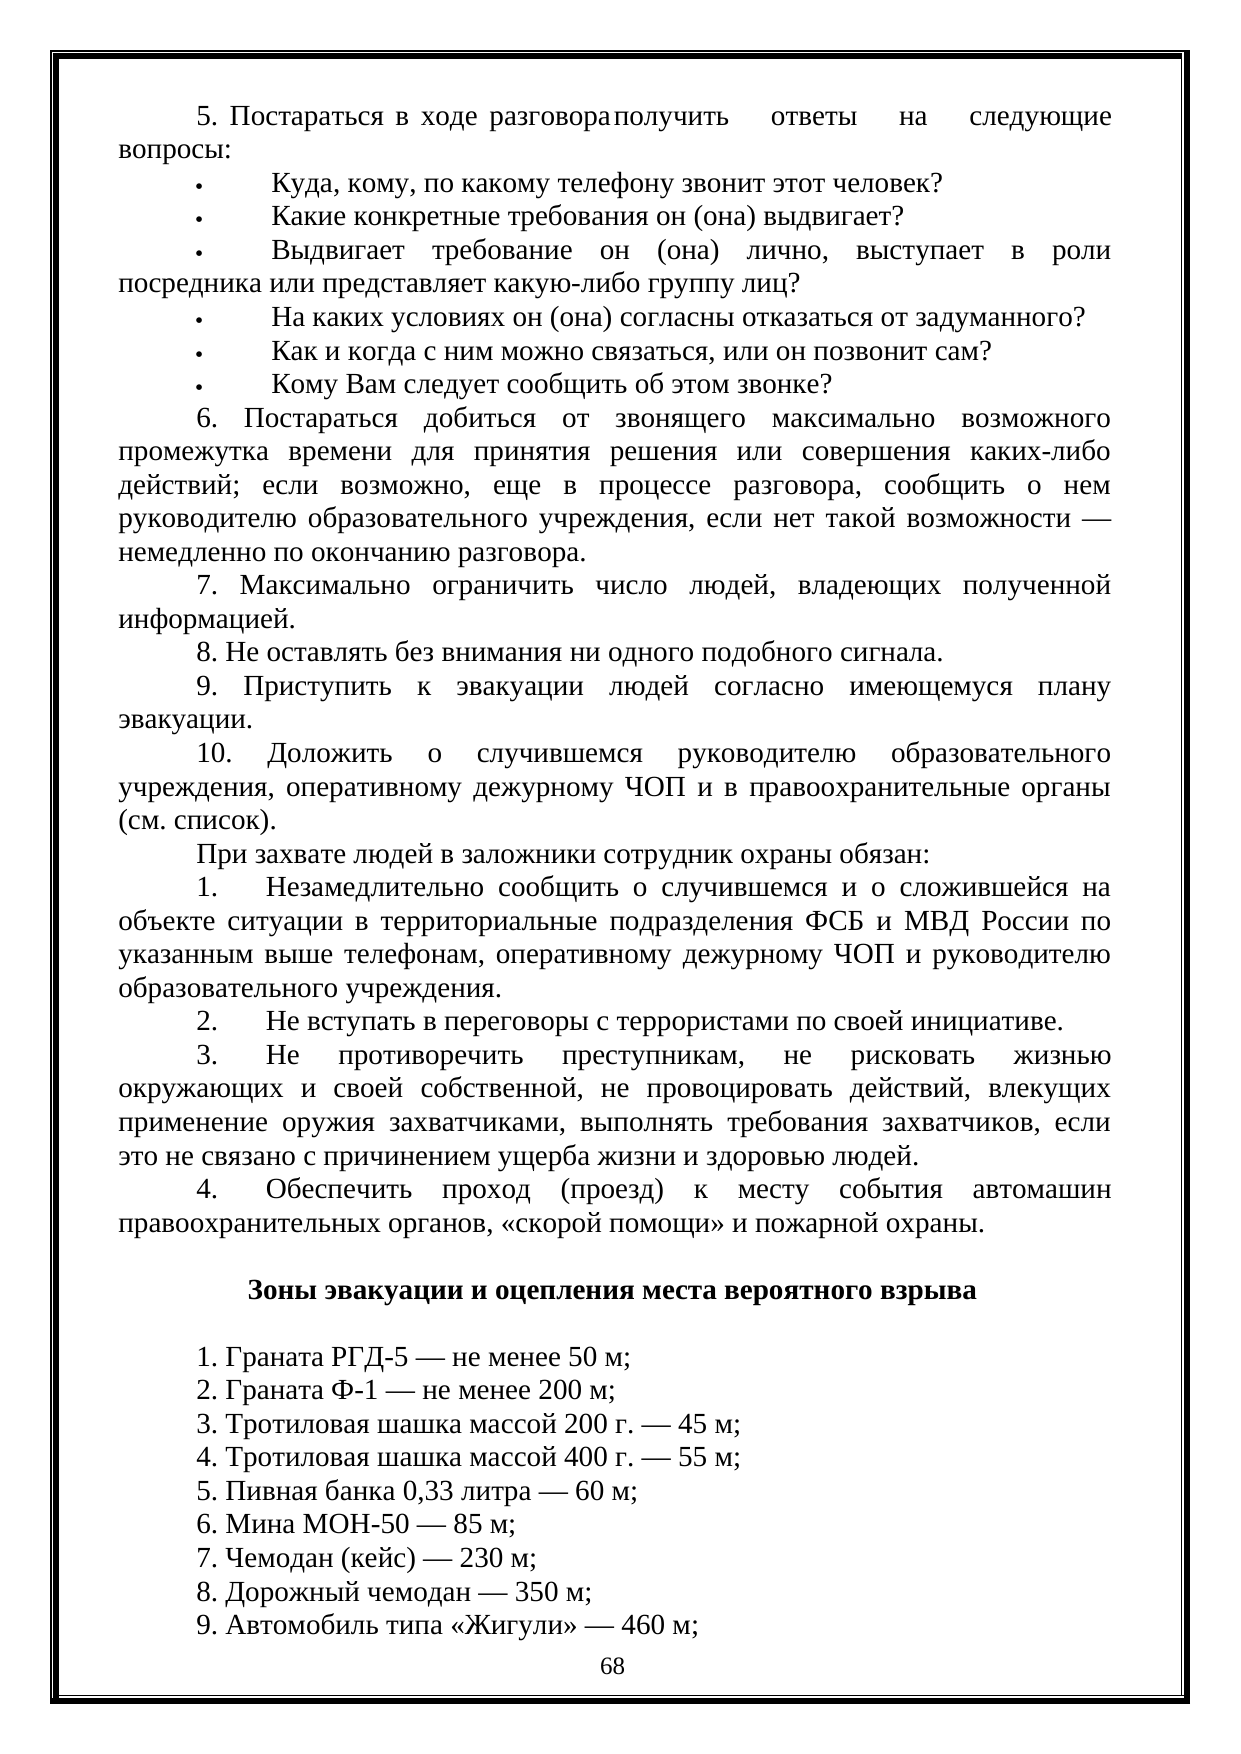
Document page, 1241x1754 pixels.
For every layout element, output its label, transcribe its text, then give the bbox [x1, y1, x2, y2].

text При захвате людей в заложники сотрудник охраны обязан: [118, 836, 1112, 869]
text 2. Граната Ф-1 — не менее ; [118, 1372, 1106, 1406]
text 9. Приступить к эвакуации людей согласно имеющемуся плану эвакуации. [118, 668, 1112, 735]
text 10. Доложить о случившемся руководителю образовательного учреждения, оперативному дежурному ЧОП и в правоохранительные органы (см. список). [118, 735, 1112, 836]
list Кому Вам следует сообщить об этом звонке? [118, 366, 1112, 400]
text 3. Тротиловая шашка массой . — ; [118, 1406, 1106, 1439]
text 8. Не оставлять без внимания ни одного подобного сигнала. [118, 634, 1112, 668]
text 7. Максимально ограничить число людей, владеющих полученной информацией. [118, 567, 1112, 634]
text 8. Дорожный чемодан — ; [118, 1574, 1106, 1607]
list Выдвигает требование он (она) лично, выступает в роли посредника или представляет какую-либо группу лиц? [118, 232, 1112, 299]
text 5. Постараться в ходе разговора получить ответы на следующие вопросы: [118, 98, 1112, 165]
text 9. Автомобиль типа «Жигули» — ; [118, 1607, 1106, 1641]
text 4. Тротиловая шашка массой . — ; [118, 1439, 1106, 1473]
text Зоны эвакуации и оцепления места вероятного взрыва [118, 1272, 1106, 1305]
text 1. Граната РГД-5 — не менее ; [118, 1339, 1106, 1372]
text 5. Пивная банка 0,33 литра — ; [118, 1473, 1106, 1507]
list Обеспечить проход (проезд) к месту события автомашин правоохранительных органов, «скорой помощи» и пожарной охраны. [118, 1171, 1112, 1238]
text 6. Постараться добиться от звонящего максимально возможного промежутка времени для принятия решения или совершения каких-либо действий; если возможно, еще в процессе разговора, сообщить о нем руководителю образовательного учреждения, если нет такой возможности — немедленно по окончанию разговора. [118, 400, 1112, 567]
list Как и когда с ним можно связаться, или он позвонит сам? [118, 333, 1112, 366]
text 7. Чемодан (кейс) — ; [118, 1540, 1106, 1574]
list Куда, кому, по какому телефону звонит этот человек? [118, 165, 1112, 198]
list Не вступать в переговоры с террористами по своей инициативе. [118, 1003, 1112, 1037]
list Не противоречить преступникам, не рисковать жизнью окружающих и своей собственной, не провоцировать действий, влекущих применение оружия захватчиками, выполнять требования захватчиков, если это не связано с причинением ущерба жизни и здоровью людей. [118, 1037, 1112, 1171]
text 6. Мина МОН-50 — ; [118, 1507, 1106, 1540]
list Незамедлительно сообщить о случившемся и о сложившейся на объекте ситуации в территориальные подразделения ФСБ и МВД России по указанным выше телефонам, оперативному дежурному ЧОП и руководителю образовательного учреждения. [118, 869, 1112, 1003]
list Какие конкретные требования он (она) выдвигает? [118, 198, 1112, 232]
list На каких условиях он (она) согласны отказаться от задуманного? [118, 299, 1112, 333]
